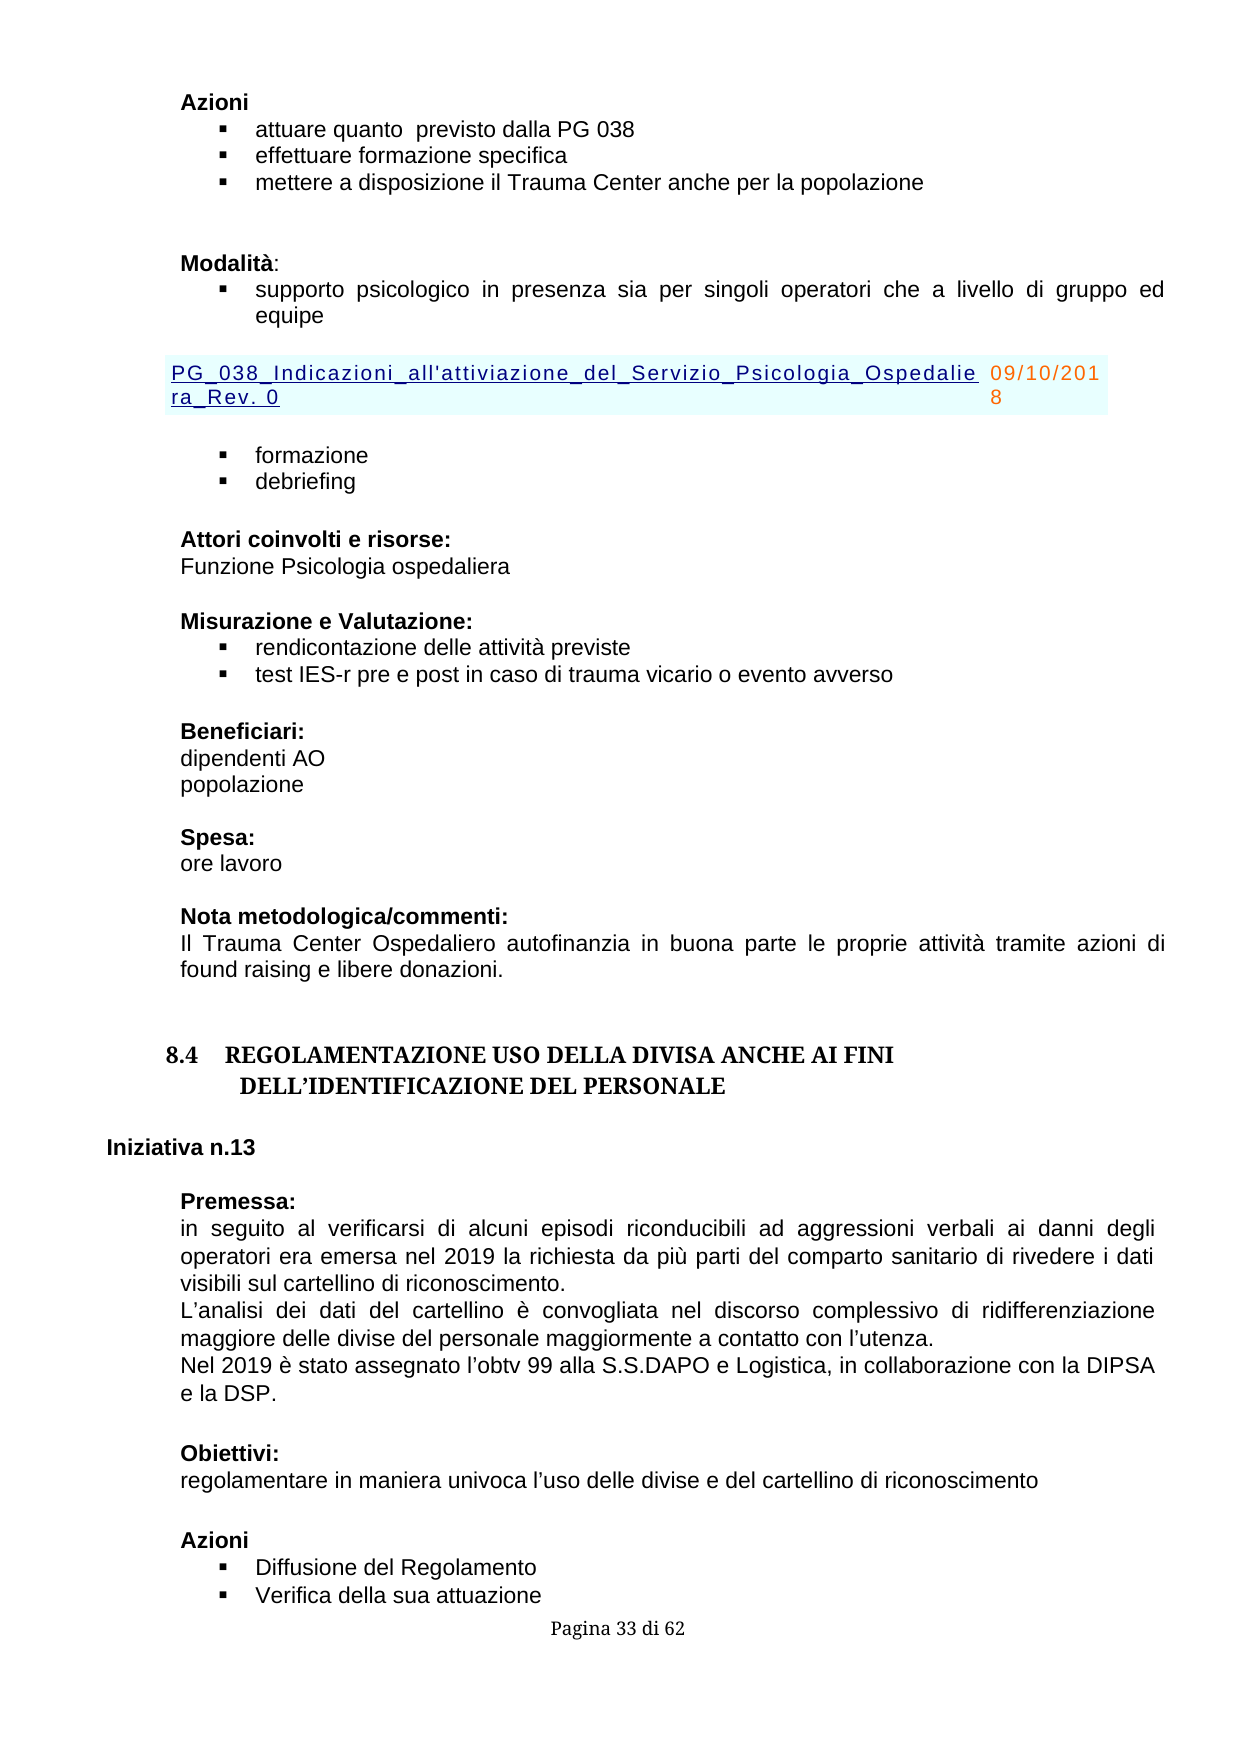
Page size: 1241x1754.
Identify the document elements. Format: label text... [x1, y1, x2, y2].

text Premessa: [180, 1188, 1156, 1214]
text Iniziativa n.13 [106, 1134, 1166, 1161]
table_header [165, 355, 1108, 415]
text Misurazione e Valutazione: [180, 608, 1166, 634]
text Funzione Psicologia ospedaliera [180, 553, 1156, 579]
list test IES-r pre e post in caso di trauma vicario o evento avverso [218, 661, 1166, 687]
text Attori coinvolti e risorse: [180, 526, 1156, 552]
list attuare quanto previsto dalla PG 038 [218, 116, 1166, 142]
text L’analisi dei dati del cartellino è convogliata nel discorso complessivo di ridifferenziazione maggiore delle divise del personale maggiormente a contatto con l’utenza. [180, 1297, 1156, 1351]
text Nel 2019 è stato assegnato l’obtv 99 alla S.S.DAPO e Logistica, in collaborazione con la DIPSA e la DSP. [180, 1352, 1156, 1406]
text Azioni [180, 1527, 1156, 1553]
text Il Trauma Center Ospedaliero autofinanzia in buona parte le proprie attività tramite azioni di found raising e libere donazioni. [180, 930, 1166, 983]
text in seguito al verificarsi di alcuni episodi riconducibili ad aggressioni verbali ai danni degli operatori era emersa nel 2019 la richiesta da più parti del comparto sanitario di rivedere i dati visibili sul cartellino di riconoscimento. [180, 1215, 1156, 1296]
list rendicontazione delle attività previste [218, 634, 1166, 661]
text ore lavoro [180, 850, 1166, 876]
list Verifica della sua attuazione [218, 1582, 1156, 1608]
list debriefing [218, 468, 1166, 494]
list Diffusione del Regolamento [218, 1554, 1156, 1581]
text Nota metodologica/commenti: [180, 903, 1156, 929]
list supporto psicologico in presenza sia per singoli operatori che a livello di gruppo ed equipe [218, 276, 1166, 329]
list effettuare formazione specifica [218, 142, 1166, 169]
text Spesa: [180, 824, 1166, 850]
text dipendenti AO [180, 744, 1166, 771]
list formazione [218, 442, 1166, 468]
text regolamentare in maniera univoca l’uso delle divise e del cartellino di riconoscimento [180, 1467, 1156, 1493]
subtitle REGOLAMENTAZIONE USO DELLA DIVISA ANCHE AI FINI DELL’IDENTIFICAZIONE DEL PERSONALE [166, 1039, 1166, 1102]
list mettere a disposizione il Trauma Center anche per la popolazione [218, 169, 1166, 195]
text popolazione [180, 771, 1166, 797]
text Beneficiari: [180, 718, 1166, 744]
text Azioni [180, 89, 1156, 115]
text Obiettivi: [180, 1439, 1156, 1466]
text Modalità: [180, 249, 1166, 276]
